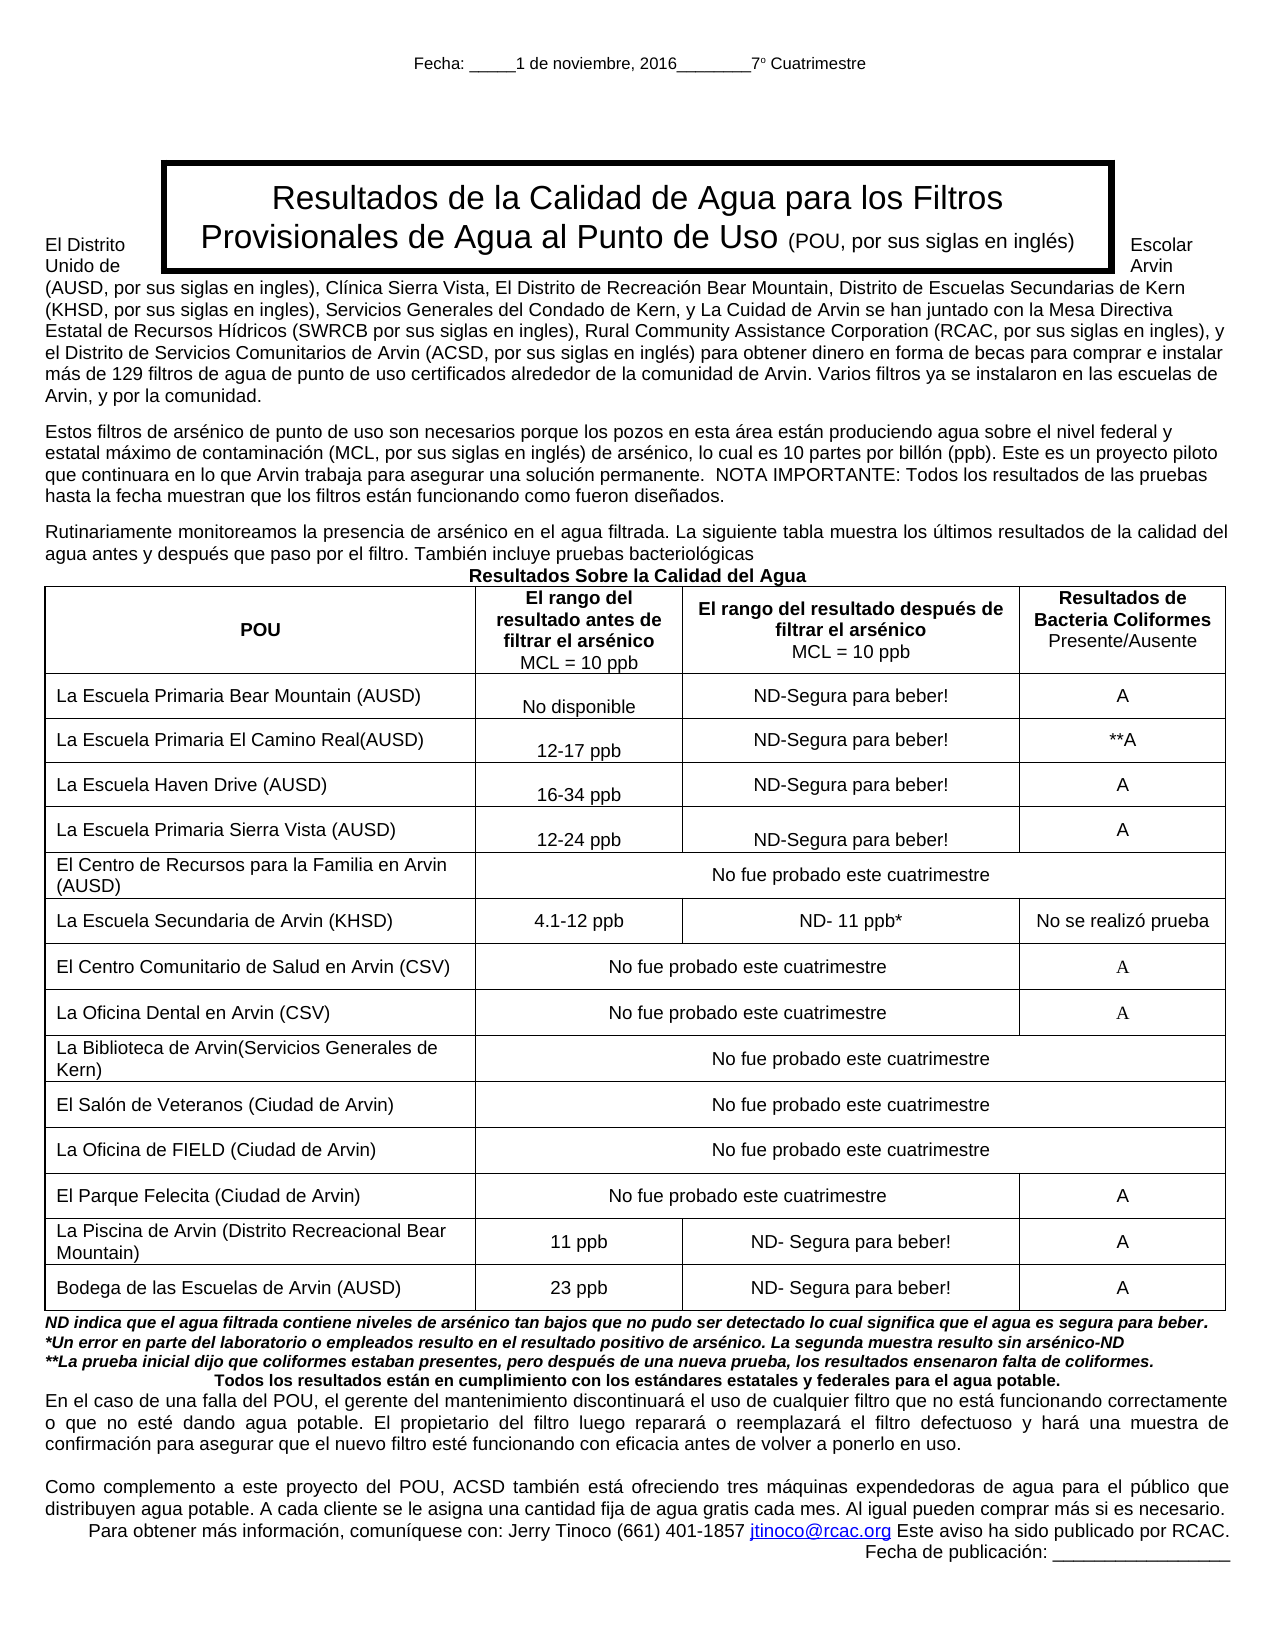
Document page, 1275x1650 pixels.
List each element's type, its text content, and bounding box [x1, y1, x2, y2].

table_cell ND- Segura para beber! [683, 1265, 1019, 1310]
table_cell 23 ppb [476, 1265, 682, 1310]
table_cell A [1020, 1219, 1225, 1264]
table_cell Bodega de las Escuelas de Arvin (AUSD) [46, 1265, 475, 1310]
text Para obtener más información, comuníquese con: Jerry Tinoco (661) 401-1857 jtinoco@rcac.org Este aviso ha sido publicado por RCAC. Fecha de publicación: _________________ [45, 1519, 1230, 1562]
table_cell La Oficina de FIELD (Ciudad de Arvin) [46, 1128, 475, 1172]
table_cell ND-Segura para beber! [683, 674, 1019, 717]
table_header El rango del resultado después de filtrar el arsénico MCL = 10 ppb [683, 587, 1019, 673]
text Estos filtros de arsénico de punto de uso son necesarios porque los pozos en esta área están produciendo agua sobre el nivel federal y estatal máximo de contaminación (MCL, por sus siglas en inglés) de arsénico, lo cual es 10 partes por billón (ppb). Este es un proyecto piloto que continuara en lo que Arvin trabaja para asegurar una solución permanente. NOTA IMPORTANTE: Todos los resultados de las pruebas hasta la fecha muestran que los filtros están funcionando como fueron diseñados. [45, 421, 1230, 507]
table_cell A [1020, 1174, 1225, 1218]
table_cell 16-34 ppb [476, 763, 682, 806]
table_cell 12-24 ppb [476, 807, 682, 852]
text Como complemento a este proyecto del POU, ACSD también está ofreciendo tres máquinas expendedoras de agua para el público que distribuyen agua potable. A cada cliente se le asigna una cantidad fija de agua gratis cada mes. Al igual pueden comprar más si es necesario. [45, 1476, 1230, 1519]
text El Distrito Escolar Unido de Arvin (AUSD, por sus siglas en ingles), Clínica Sierra Vista, El Distrito de Recreación Bear Mountain, Distrito de Escuelas Secundarias de Kern (KHSD, por sus siglas en ingles), Servicios Generales del Condado de Kern, y La Cuidad de Arvin se han juntado con la Mesa Directiva Estatal de Recursos Hídricos (SWRCB por sus siglas en ingles), Rural Community Assistance Corporation (RCAC, por sus siglas en ingles), y el Distrito de Servicios Comunitarios de Arvin (ACSD, por sus siglas en inglés) para obtener dinero en forma de becas para comprar e instalar más de 129 filtros de agua de punto de uso certificados alrededor de la comunidad de Arvin. Varios filtros ya se instalaron en las escuelas de Arvin, y por la comunidad. [45, 234, 1230, 406]
table_cell No se realizó prueba [1020, 899, 1225, 943]
text Resultados Sobre la Calidad del Agua [45, 564, 1230, 586]
table_cell A [1020, 990, 1225, 1035]
table_cell No fue probado este cuatrimestre [476, 1036, 1225, 1081]
text **La prueba inicial dijo que coliformes estaban presentes, pero después de una nueva prueba, los resultados ensenaron falta de coliformes. [45, 1352, 1230, 1371]
table_cell La Escuela Primaria Bear Mountain (AUSD) [46, 674, 475, 717]
table_cell No disponible [476, 674, 682, 717]
table_header Resultados de Bacteria Coliformes Presente/Ausente [1020, 587, 1225, 673]
table_cell El Centro Comunitario de Salud en Arvin (CSV) [46, 944, 475, 989]
table_cell **A [1020, 719, 1225, 762]
table_cell El Salón de Veteranos (Ciudad de Arvin) [46, 1082, 475, 1127]
table_cell El Centro de Recursos para la Familia en Arvin (AUSD) [46, 853, 475, 897]
text En el caso de una falla del POU, el gerente del mantenimiento discontinuará el uso de cualquier filtro que no está funcionando correctamente o que no esté dando agua potable. El propietario del filtro luego reparará o reemplazará el filtro defectuoso y hará una muestra de confirmación para asegurar que el nuevo filtro esté funcionando con eficacia antes de volver a ponerlo en uso. [45, 1390, 1230, 1455]
table_cell La Escuela Secundaria de Arvin (KHSD) [46, 899, 475, 943]
table_cell No fue probado este cuatrimestre [476, 1128, 1225, 1172]
table_cell No fue probado este cuatrimestre [476, 944, 1019, 989]
table_cell A [1020, 944, 1225, 989]
table_cell ND-Segura para beber! [683, 807, 1019, 852]
table_cell ND-Segura para beber! [683, 719, 1019, 762]
table_cell 4.1-12 ppb [476, 899, 682, 943]
text Todos los resultados están en cumplimiento con los estándares estatales y federales para el agua potable. [45, 1371, 1230, 1390]
table_cell La Escuela Primaria Sierra Vista (AUSD) [46, 807, 475, 852]
table_cell La Escuela Primaria El Camino Real(AUSD) [46, 719, 475, 762]
table_cell ND- 11 ppb* [683, 899, 1019, 943]
table_cell No fue probado este cuatrimestre [476, 990, 1019, 1035]
table_cell El Parque Felecita (Ciudad de Arvin) [46, 1174, 475, 1218]
table_cell La Piscina de Arvin (Distrito Recreacional Bear Mountain) [46, 1219, 475, 1264]
table_cell ND- Segura para beber! [683, 1219, 1019, 1264]
table_cell La Escuela Haven Drive (AUSD) [46, 763, 475, 806]
text ND indica que el agua filtrada contiene niveles de arsénico tan bajos que no pudo ser detectado lo cual significa que el agua es segura para beber. [45, 1311, 1230, 1332]
table_cell A [1020, 763, 1225, 806]
table_cell La Biblioteca de Arvin(Servicios Generales de Kern) [46, 1036, 475, 1081]
table_cell 11 ppb [476, 1219, 682, 1264]
table_cell La Oficina Dental en Arvin (CSV) [46, 990, 475, 1035]
table_header POU [46, 587, 475, 673]
table_cell A [1020, 674, 1225, 717]
table_cell No fue probado este cuatrimestre [476, 1082, 1225, 1127]
table_cell No fue probado este cuatrimestre [476, 1174, 1019, 1218]
text Rutinariamente monitoreamos la presencia de arsénico en el agua filtrada. La siguiente tabla muestra los últimos resultados de la calidad del agua antes y después que paso por el filtro. También incluye pruebas bacteriológicas [45, 521, 1230, 564]
table_cell ND-Segura para beber! [683, 763, 1019, 806]
text Fecha: _____1 de noviembre, 2016________7o Cuatrimestre [45, 54, 1230, 73]
text *Un error en parte del laboratorio o empleados resulto en el resultado positivo de arsénico. La segunda muestra resulto sin arsénico-ND [45, 1332, 1230, 1352]
table_header Resultados de la Calidad de Agua para los Filtros Provisionales de Agua al Punto de Uso (POU, por sus siglas en inglés) [167, 166, 1108, 268]
table_cell A [1020, 807, 1225, 852]
table_cell No fue probado este cuatrimestre [476, 853, 1225, 897]
table_header El rango del resultado antes de filtrar el arsénico MCL = 10 ppb [476, 587, 682, 673]
table_cell A [1020, 1265, 1225, 1310]
table_cell 12-17 ppb [476, 719, 682, 762]
